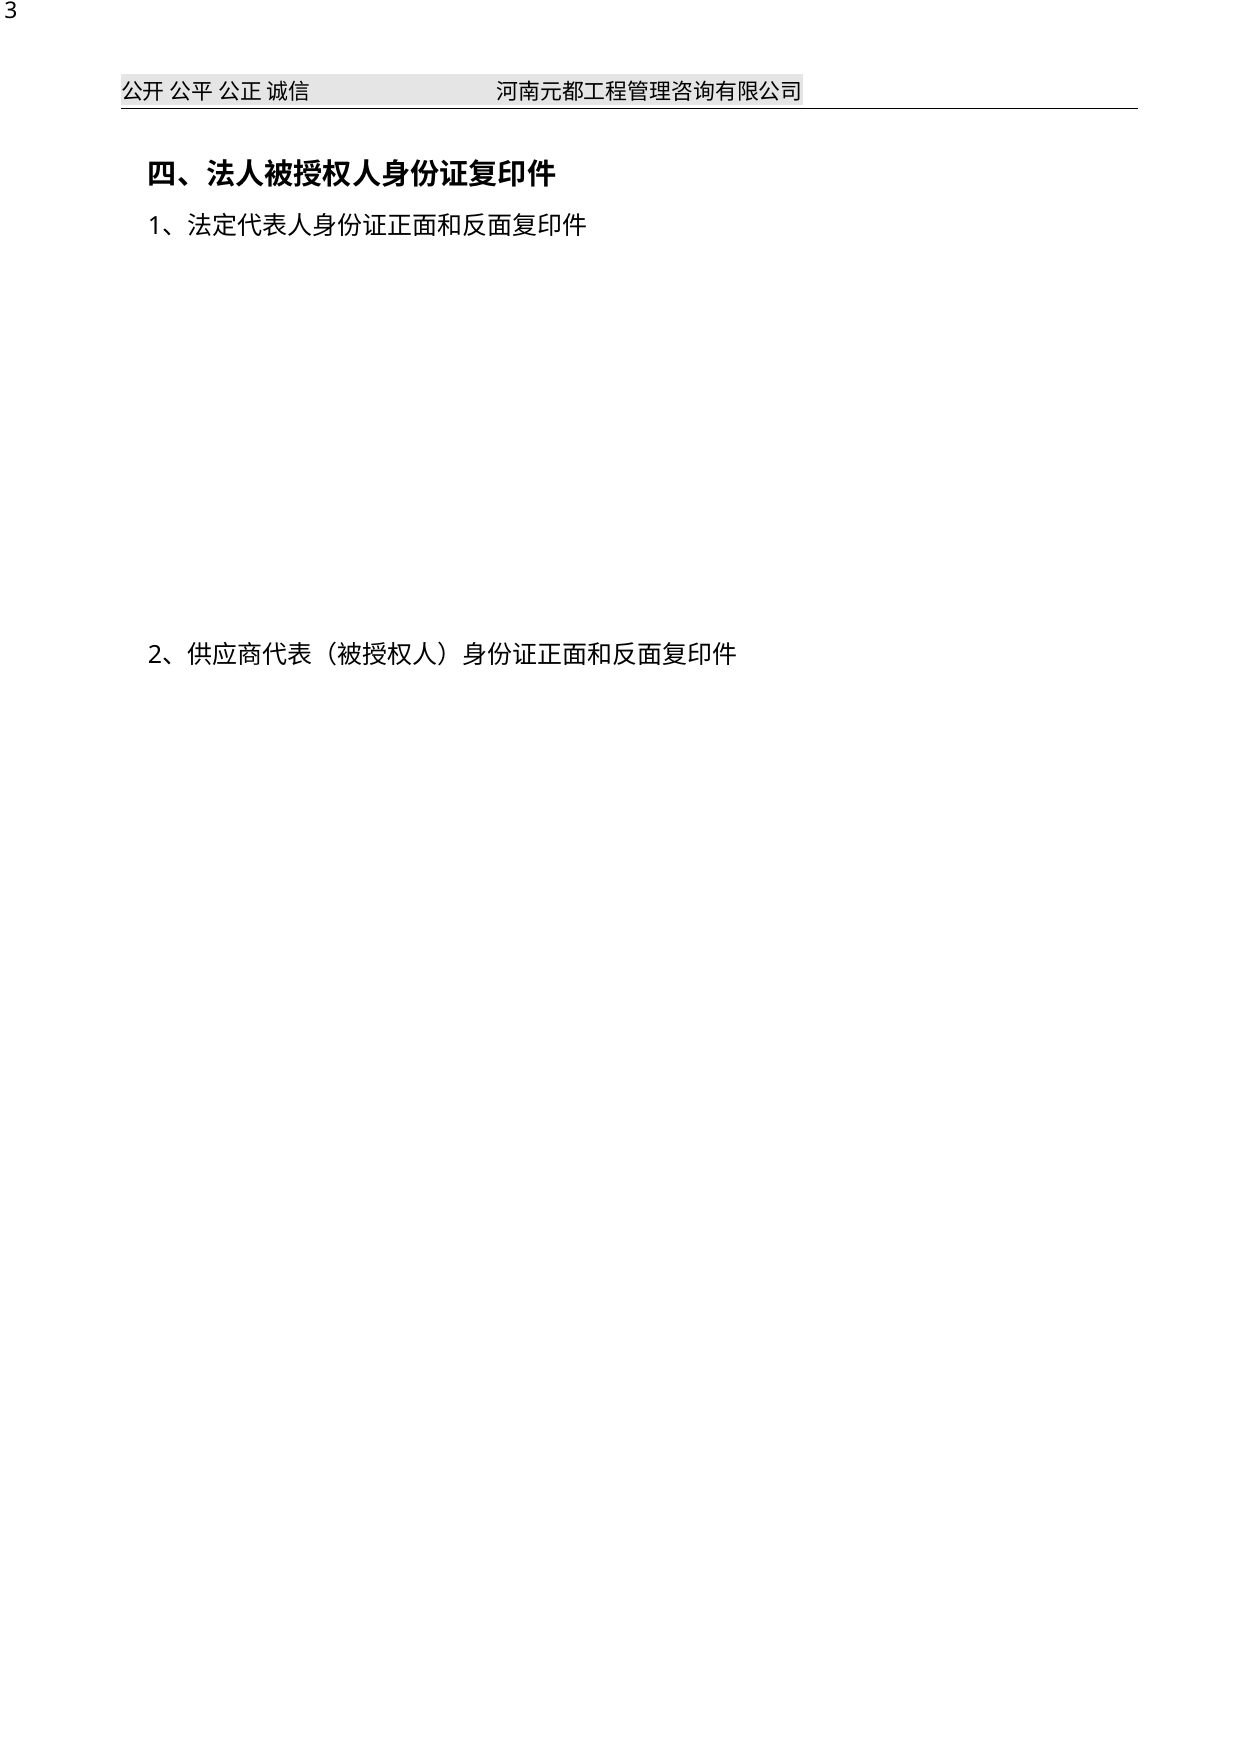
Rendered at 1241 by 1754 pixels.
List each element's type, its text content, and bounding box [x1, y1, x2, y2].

text 1、法定代表人身份证正面和反面复印件 [148, 206, 1138, 242]
text 2、供应商代表（被授权人）身份证正面和反面复印件 [148, 635, 1138, 671]
subtitle 四、法人被授权人身份证复印件 [148, 150, 1138, 193]
